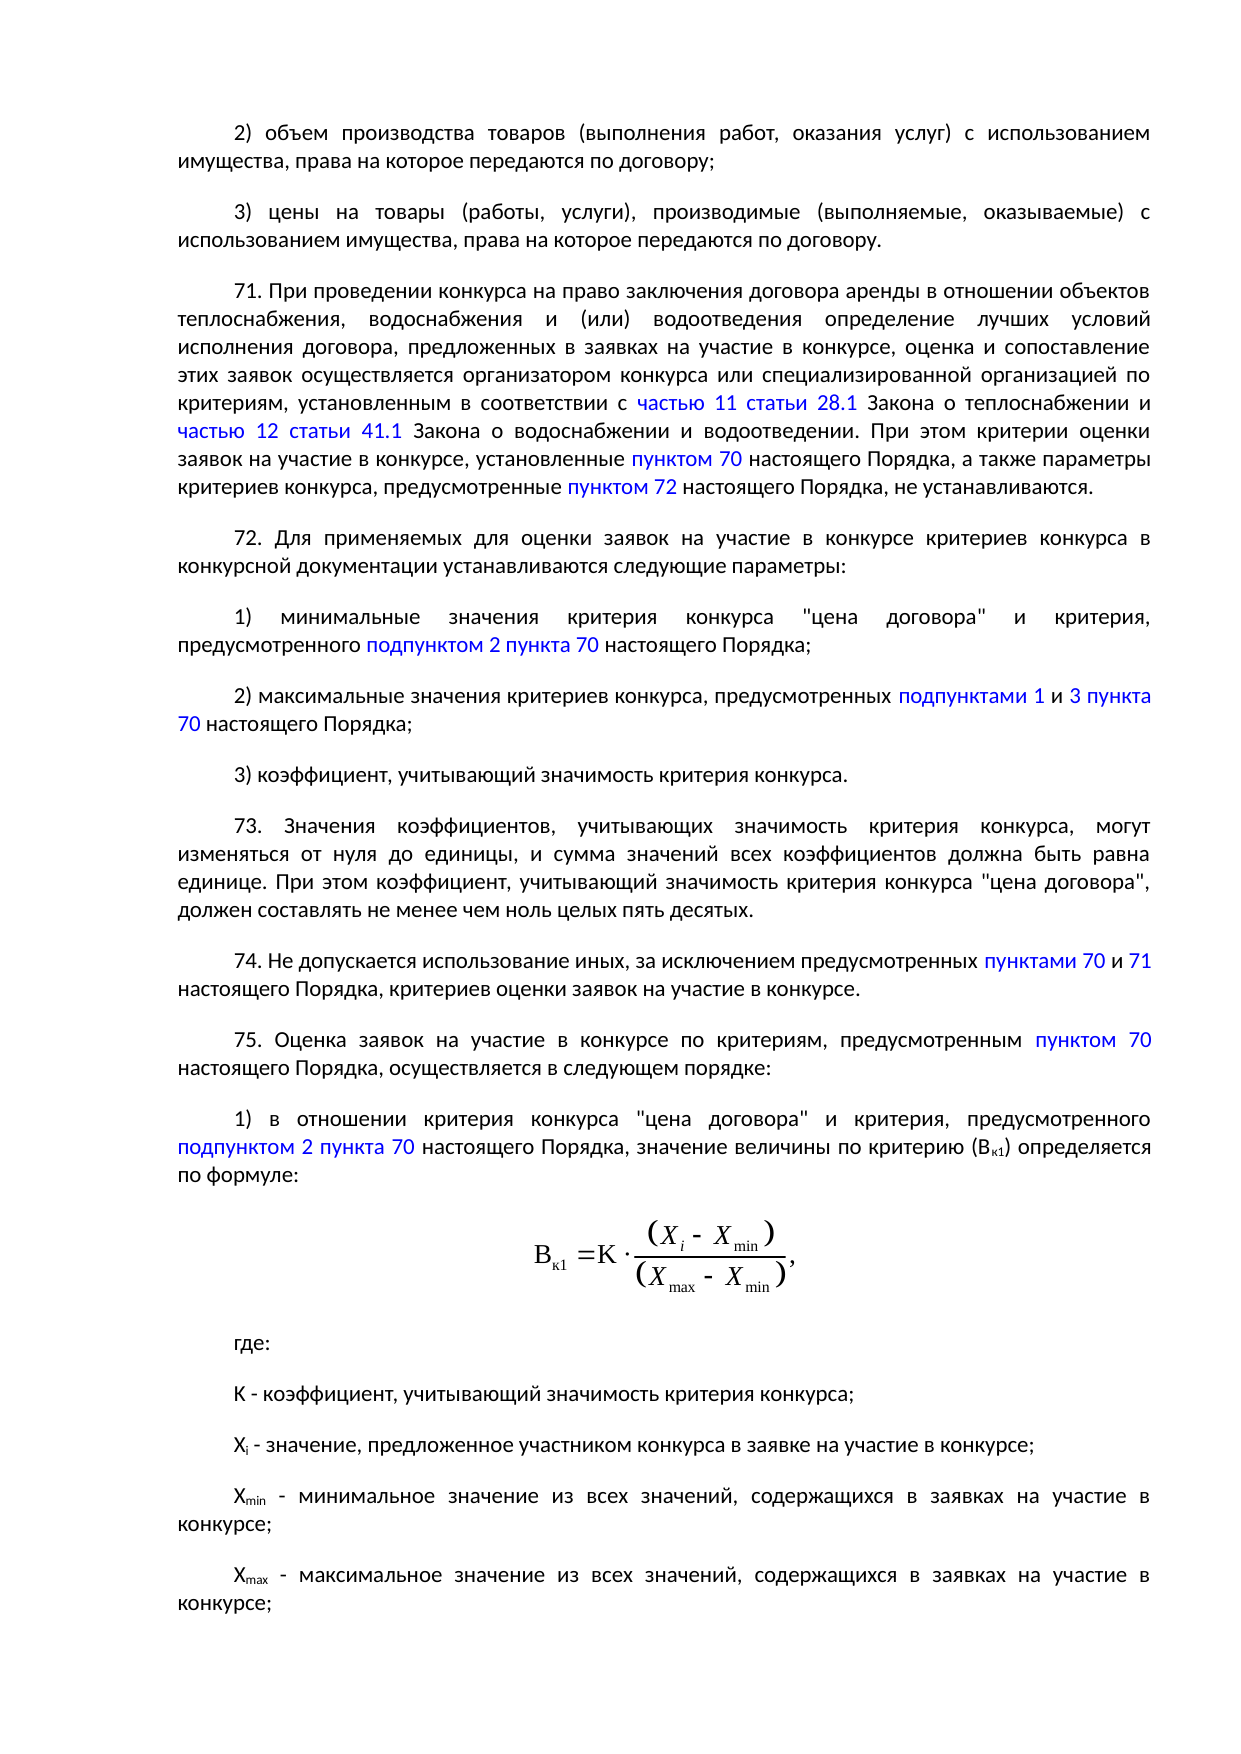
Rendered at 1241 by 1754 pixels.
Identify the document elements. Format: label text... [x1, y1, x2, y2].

text 73. Значения коэффициентов, учитывающих значимость критерия конкурса, могут изменяться от нуля до единицы, и сумма значений всех коэффициентов должна быть равна единице. При этом коэффициент, учитывающий значимость критерия конкурса "цена договора", должен составлять не менее чем ноль целых пять десятых. [177, 811, 1152, 923]
text 1) минимальные значения критерия конкурса "цена договора" и критерия, предусмотренного подпунктом 2 пункта 70 настоящего Порядка; [177, 602, 1152, 658]
text 3) коэффициент, учитывающий значимость критерия конкурса. [177, 760, 1152, 788]
text 72. Для применяемых для оценки заявок на участие в конкурсе критериев конкурса в конкурсной документации устанавливаются следующие параметры: [177, 523, 1152, 579]
text Xmax - максимальное значение из всех значений, содержащихся в заявках на участие в конкурсе; [177, 1560, 1152, 1616]
text 1) в отношении критерия конкурса "цена договора" и критерия, предусмотренного подпунктом 2 пункта 70 настоящего Порядка, значение величины по критерию (Вк1) определяется по формуле: [177, 1104, 1152, 1188]
text 3) цены на товары (работы, услуги), производимые (выполняемые, оказываемые) с использованием имущества, права на которое передаются по договору. [177, 197, 1152, 253]
text 75. Оценка заявок на участие в конкурсе по критериям, предусмотренным пунктом 70 настоящего Порядка, осуществляется в следующем порядке: [177, 1025, 1152, 1081]
text 71. При проведении конкурса на право заключения договора аренды в отношении объектов теплоснабжения, водоснабжения и (или) водоотведения определение лучших условий исполнения договора, предложенных в заявках на участие в конкурсе, оценка и сопоставление этих заявок осуществляется организатором конкурса или специализированной организацией по критериям, установленным в соответствии с частью 11 статьи 28.1 Закона о теплоснабжении и частью 12 статьи 41.1 Закона о водоснабжении и водоотведении. При этом критерии оценки заявок на участие в конкурсе, установленные пунктом 70 настоящего Порядка, а также параметры критериев конкурса, предусмотренные пунктом 72 настоящего Порядка, не устанавливаются. [177, 276, 1152, 500]
text 2) максимальные значения критериев конкурса, предусмотренных подпунктами 1 и 3 пункта 70 настоящего Порядка; [177, 681, 1152, 737]
text где: [177, 1328, 1152, 1356]
text Xi - значение, предложенное участником конкурса в заявке на участие в конкурсе; [177, 1430, 1152, 1458]
text K - коэффициент, учитывающий значимость критерия конкурса; [177, 1379, 1152, 1407]
text 74. Не допускается использование иных, за исключением предусмотренных пунктами 70 и 71 настоящего Порядка, критериев оценки заявок на участие в конкурсе. [177, 946, 1152, 1002]
text 2) объем производства товаров (выполнения работ, оказания услуг) с использованием имущества, права на которое передаются по договору; [177, 118, 1152, 174]
text Xmin - минимальное значение из всех значений, содержащихся в заявках на участие в конкурсе; [177, 1481, 1152, 1537]
